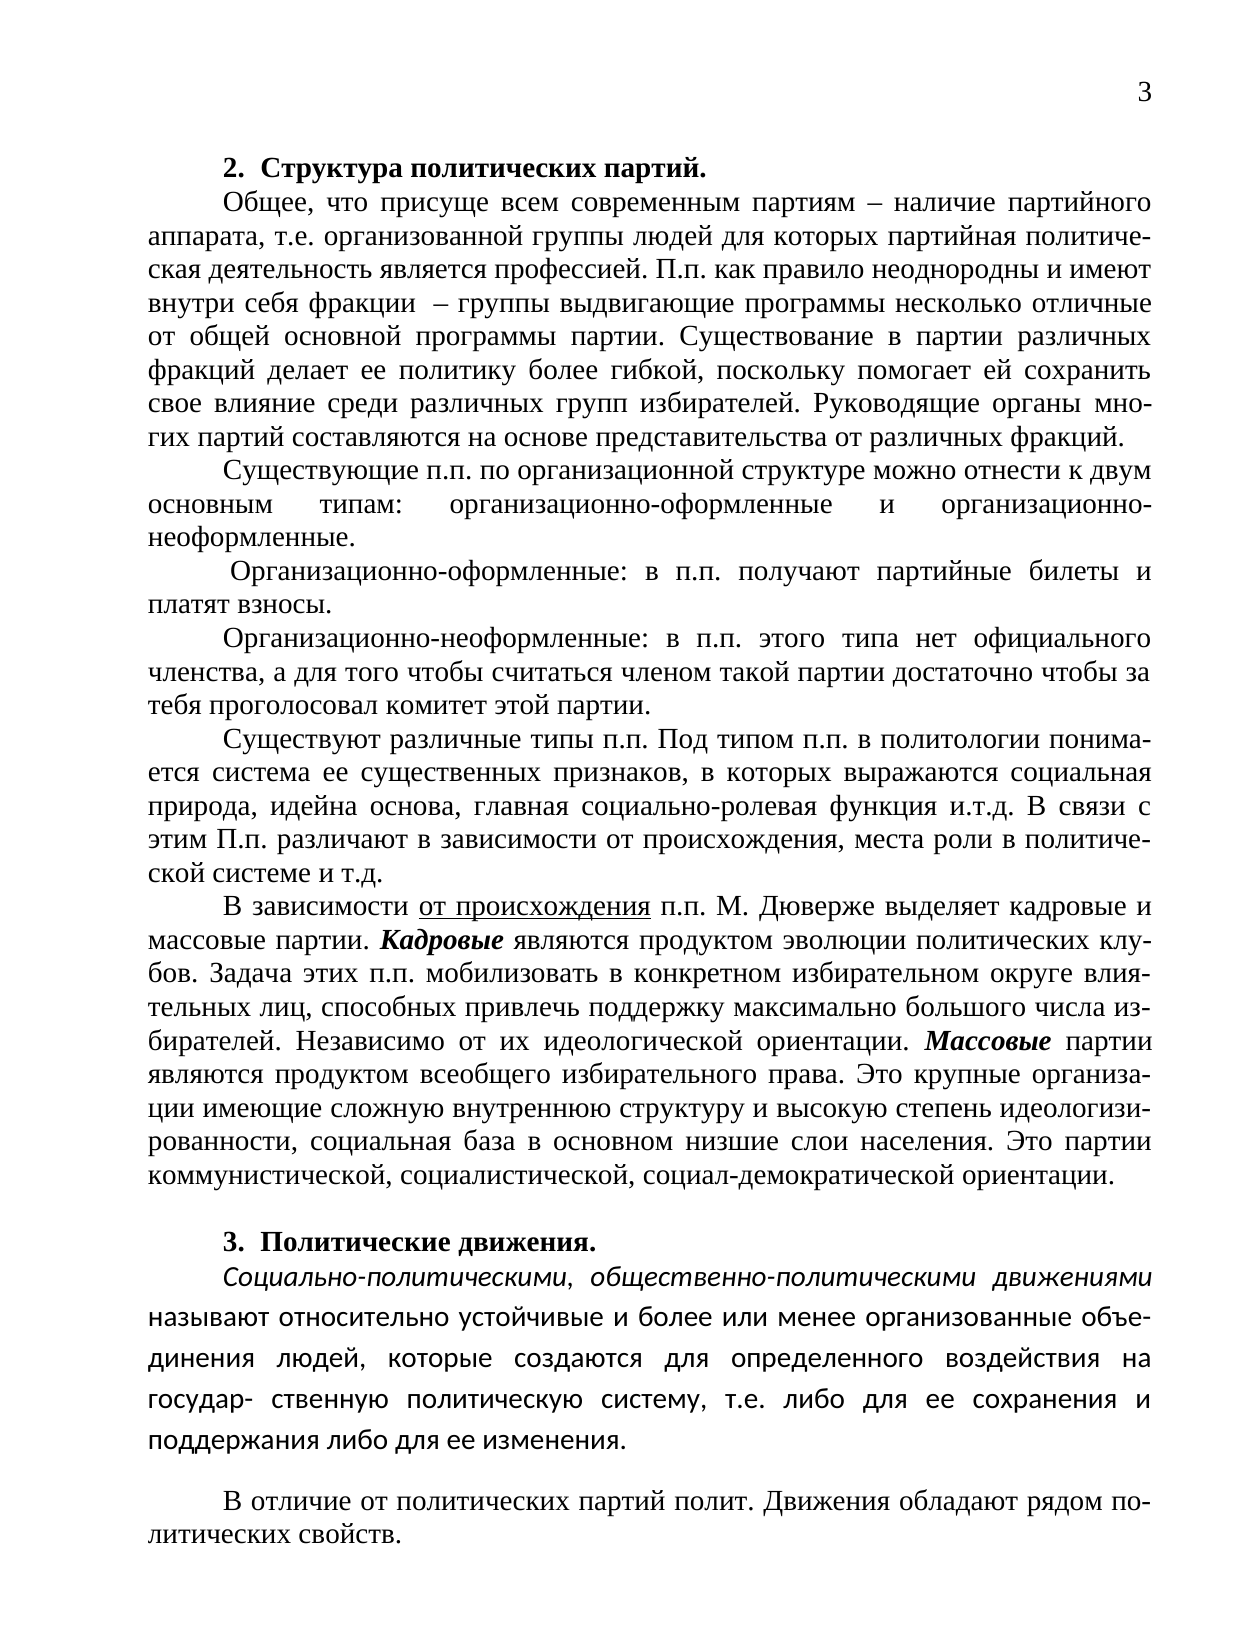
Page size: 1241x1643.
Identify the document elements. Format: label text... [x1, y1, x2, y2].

text В зависимости от происхождения п.п. М. Дюверже выделяет кадровые и массовые партии. Кадровые являются продуктом эволюции политических клу- бов. Задача этих п.п. мобилизовать в конкретном избирательном округе влия- тельных лиц, способных привлечь поддержку максимально большого числа из- бирателей. Независимо от их идеологической ориентации. Массовые партии являются продуктом всеобщего избирательного права. Это крупные организа- ции имеющие сложную внутреннюю структуру и высокую степень идеологизи- рованности, социальная база в основном низшие слои населения. Это партии коммунистической, социалистической, социал-демократической ориентации. [148, 888, 1152, 1190]
text Организационно-оформленные: в п.п. получают партийные билеты и платят взносы. [148, 553, 1152, 620]
subtitle Структура политических партий. [223, 151, 1163, 184]
text Существуют различные типы п.п. Под типом п.п. в политологии понима- ется система ее существенных признаков, в которых выражаются социальная природа, идейна основа, главная социально-ролевая функция и.т.д. В связи с этим П.п. различают в зависимости от происхождения, места роли в политиче- ской системе и т.д. [148, 721, 1152, 888]
text Общее, что присуще всем современным партиям – наличие партийного аппарата, т.е. организованной группы людей для которых партийная политиче- ская деятельность является профессией. П.п. как правило неоднородны и имеют внутри себя фракции – группы выдвигающие программы несколько отличные от общей основной программы партии. Существование в партии различных фракций делает ее политику более гибкой, поскольку помогает ей сохранить свое влияние среди различных групп избирателей. Руководящие органы мно- гих партий составляются на основе представительства от различных фракций. [148, 184, 1152, 452]
text В отличие от политических партий полит. Движения обладают рядом по- литических свойств. [148, 1483, 1152, 1550]
text Социально-политическими, общественно-политическими движениями называют относительно устойчивые и более или менее организованные объе- динения людей, которые создаются для определенного воздействия на государ- ственную политическую систему, т.е. либо для ее сохранения и поддержания либо для ее изменения. [148, 1258, 1152, 1457]
text Организационно-неоформленные: в п.п. этого типа нет официального членства, а для того чтобы считаться членом такой партии достаточно чтобы за тебя проголосовал комитет этой партии. [148, 620, 1151, 721]
subtitle Политические движения. [223, 1224, 1163, 1258]
text Существующие п.п. по организационной структуре можно отнести к двум основным типам: организационно-оформленные и организационно- неоформленные. [148, 452, 1152, 553]
